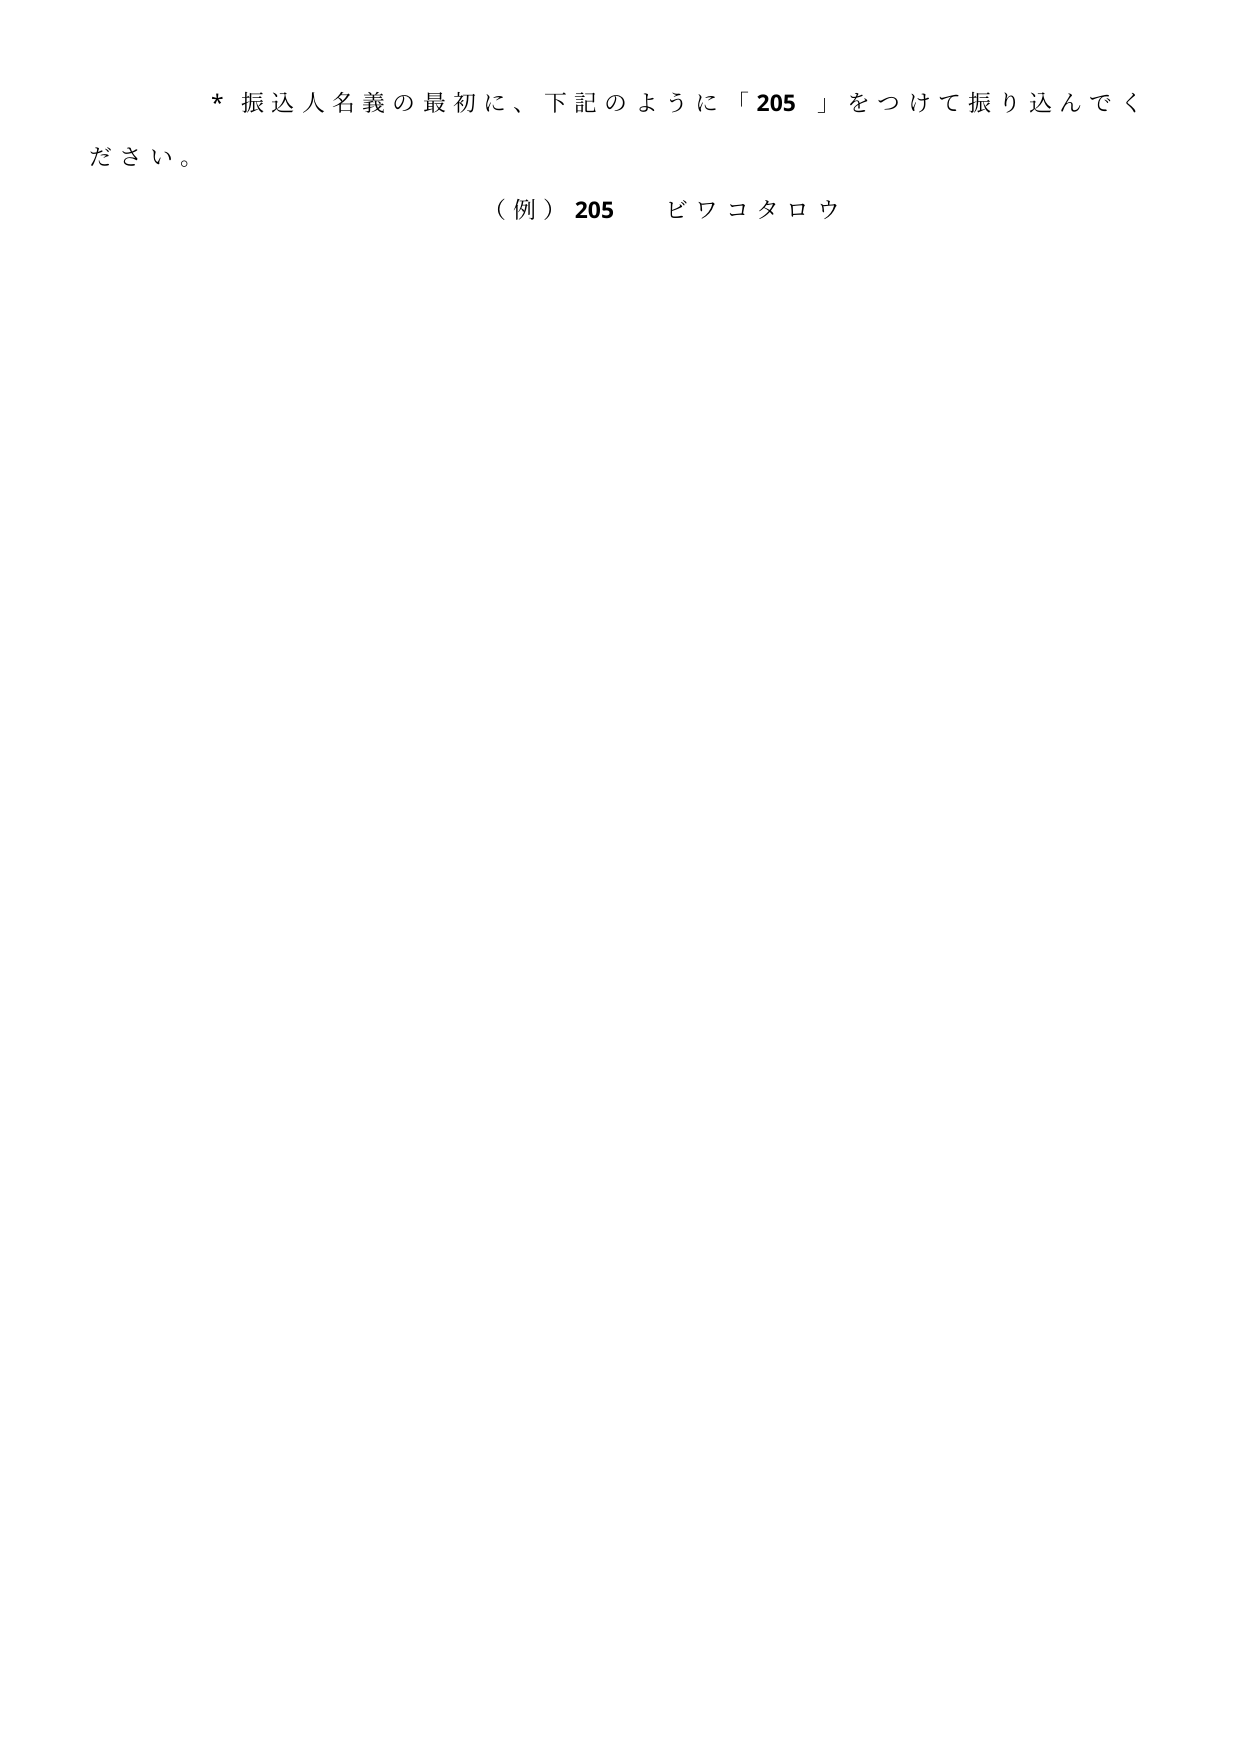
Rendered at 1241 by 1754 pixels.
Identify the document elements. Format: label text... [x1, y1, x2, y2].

text （例）205 ビワコタロウ [89, 182, 1151, 236]
text *振込人名義の最初に、下記のように「205」をつけて振り込んでください。 [89, 75, 1151, 182]
